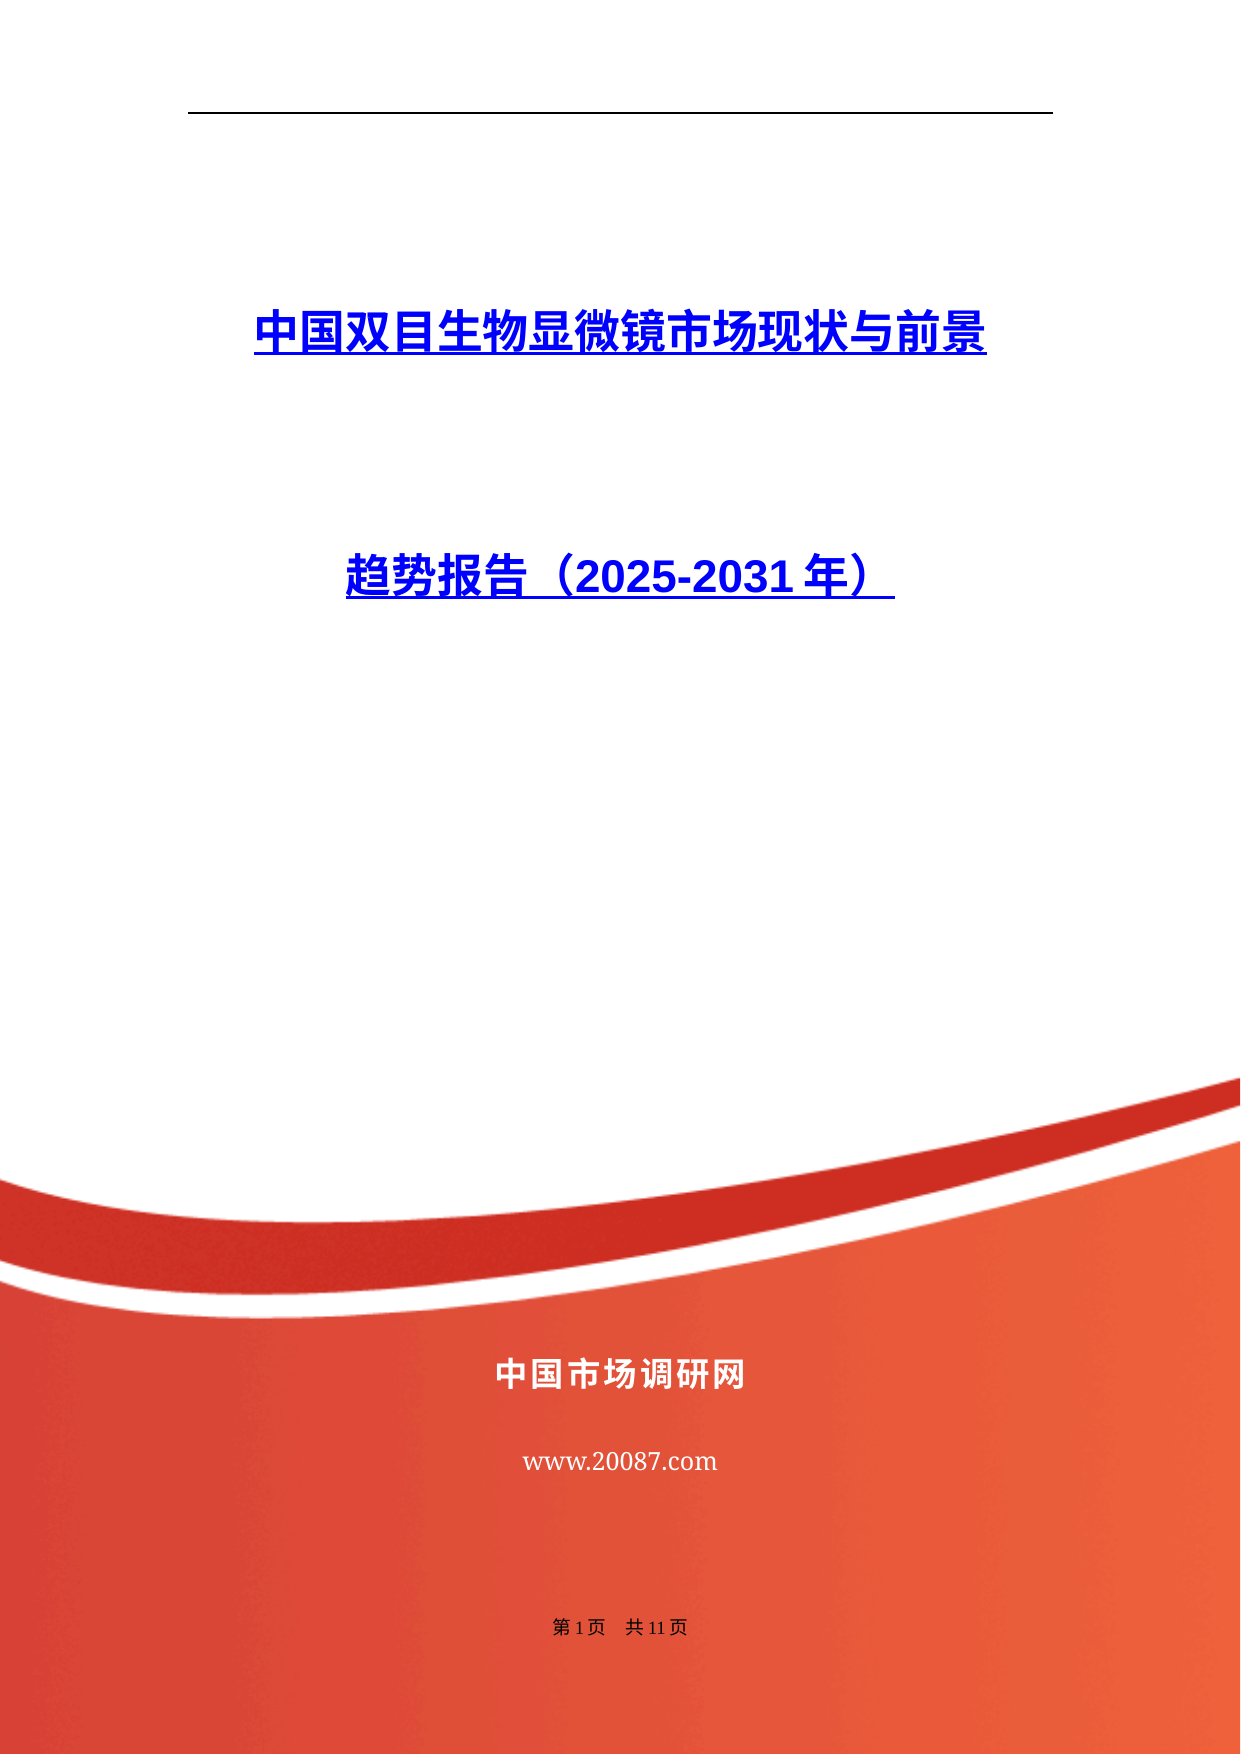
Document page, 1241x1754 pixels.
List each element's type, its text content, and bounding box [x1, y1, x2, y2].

table_header 中国双目生物显微镜市场现状与前景趋势报告（2025-2031年） [188, 207, 1053, 773]
picture [0, 1006, 1241, 1754]
subtitle 中国市场调研网 [187, 1339, 1053, 1404]
text www.20087.com [187, 1428, 1053, 1493]
